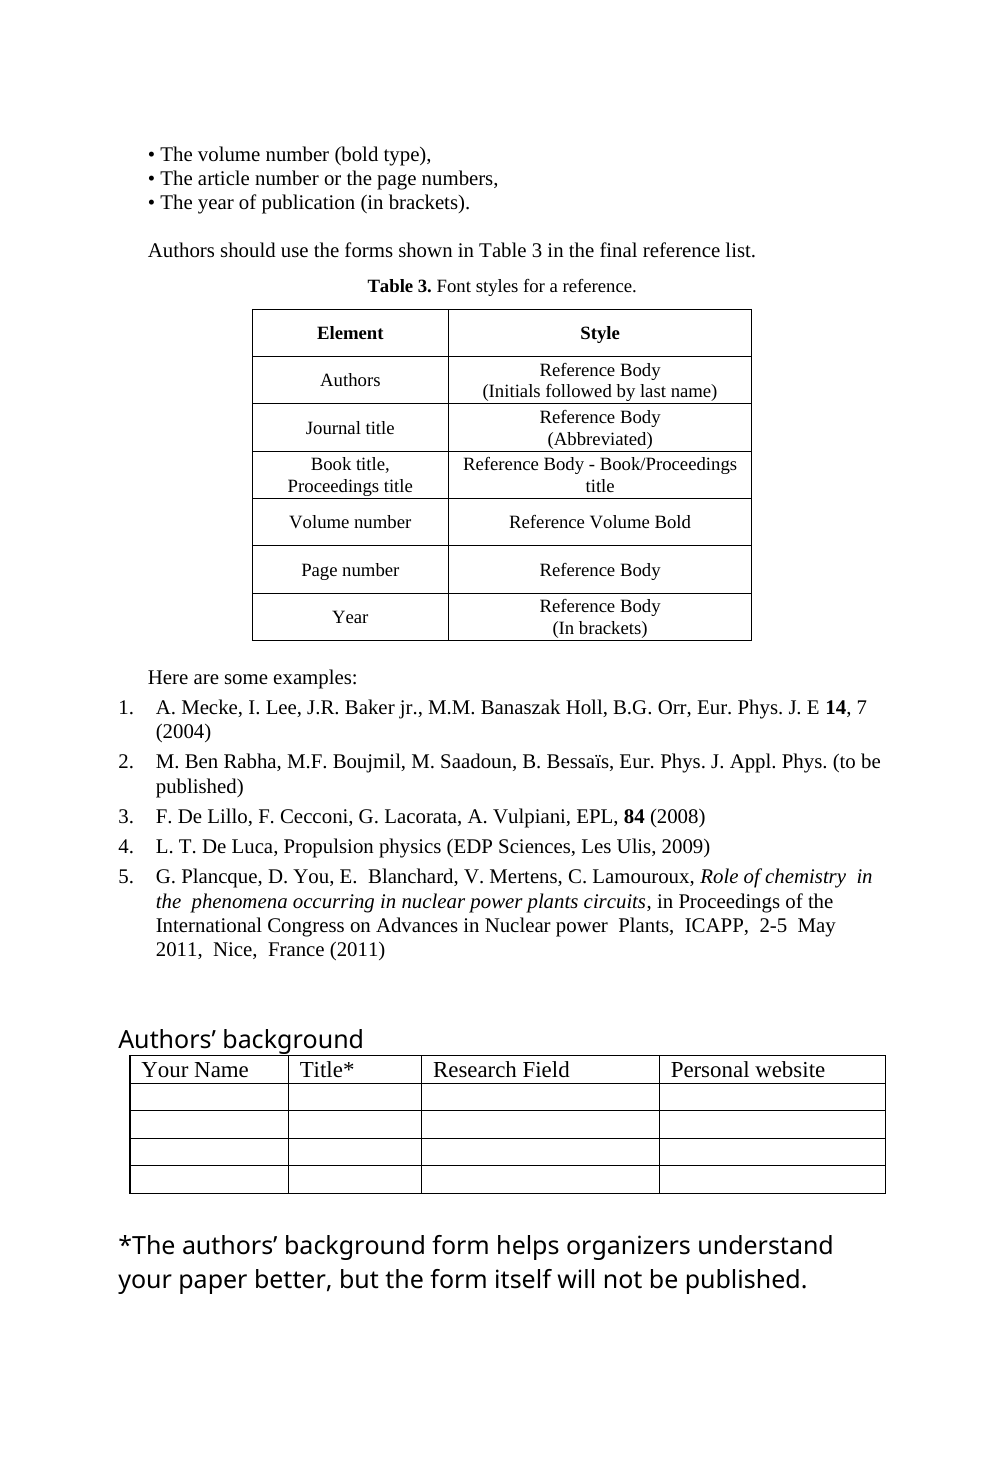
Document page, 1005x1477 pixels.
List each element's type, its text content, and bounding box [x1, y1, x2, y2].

text Authors’ background [118, 1021, 886, 1055]
table_cell Reference Body [449, 546, 751, 592]
text G. Plancque, D. You, E. Blanchard, V. Mertens, C. Lamouroux, Role of chemistry in the phenomena occurring in nuclear power plants circuits, in Proceedings of the International Congress on Advances in Nuclear power Plants, ICAPP, 2-5 May 2011, Nice, France (2011) [118, 864, 886, 961]
table_header Style [449, 310, 751, 356]
text • The volume number (bold type), [118, 142, 886, 166]
text Here are some examples: [118, 665, 886, 689]
table_cell Reference Body (Initials followed by last name) [449, 357, 751, 403]
text L. T. De Luca, Propulsion physics (EDP Sciences, Les Ulis, 2009) [118, 834, 886, 858]
table_cell [131, 1111, 288, 1138]
table_cell Authors [253, 357, 448, 403]
text Table 3. Font styles for a reference. [118, 274, 886, 296]
table_cell Reference Volume Bold [449, 499, 751, 545]
text F. De Lillo, F. Cecconi, G. Lacorata, A. Vulpiani, EPL, 84 (2008) [118, 804, 886, 828]
table_cell Page number [253, 546, 448, 592]
table_cell Book title, Proceedings title [253, 452, 448, 498]
table_cell [131, 1139, 288, 1165]
table_cell [660, 1166, 885, 1192]
table_cell Reference Body - Book/Proceedings title [449, 452, 751, 498]
text • The year of publication (in brackets). [118, 190, 886, 214]
text • The article number or the page numbers, [118, 166, 886, 190]
table_cell [660, 1139, 885, 1165]
text A. Mecke, I. Lee, J.R. Baker jr., M.M. Banaszak Holl, B.G. Orr, Eur. Phys. J. E 14, 7 (2004) [118, 695, 886, 743]
table_cell [660, 1084, 885, 1110]
table_cell [289, 1111, 421, 1138]
table_header Research Field [422, 1056, 659, 1083]
table_header Your Name [131, 1056, 288, 1083]
table_cell [289, 1166, 421, 1192]
table_cell [660, 1111, 885, 1138]
table_header Title* [289, 1056, 421, 1083]
table_cell Reference Body (Abbreviated) [449, 404, 751, 451]
table_header Personal website [660, 1056, 885, 1083]
table_cell [422, 1084, 659, 1110]
table_cell [422, 1111, 659, 1138]
table_cell Journal title [253, 404, 448, 451]
text *The authors’ background form helps organizers understand your paper better, but the form itself will not be published. [118, 1227, 886, 1296]
table_cell [289, 1139, 421, 1165]
table_cell [289, 1084, 421, 1110]
text Authors should use the forms shown in Table 3 in the final reference list. [118, 238, 886, 262]
table_cell [422, 1166, 659, 1192]
text M. Ben Rabha, M.F. Boujmil, M. Saadoun, B. Bessaïs, Eur. Phys. J. Appl. Phys. (to be published) [118, 749, 886, 798]
table_header Element [253, 310, 448, 356]
table_cell [422, 1139, 659, 1165]
table_cell [131, 1084, 288, 1110]
table_cell Volume number [253, 499, 448, 545]
table_cell Reference Body (In brackets) [449, 594, 751, 640]
table_cell Year [253, 594, 448, 640]
table_cell [131, 1166, 288, 1192]
